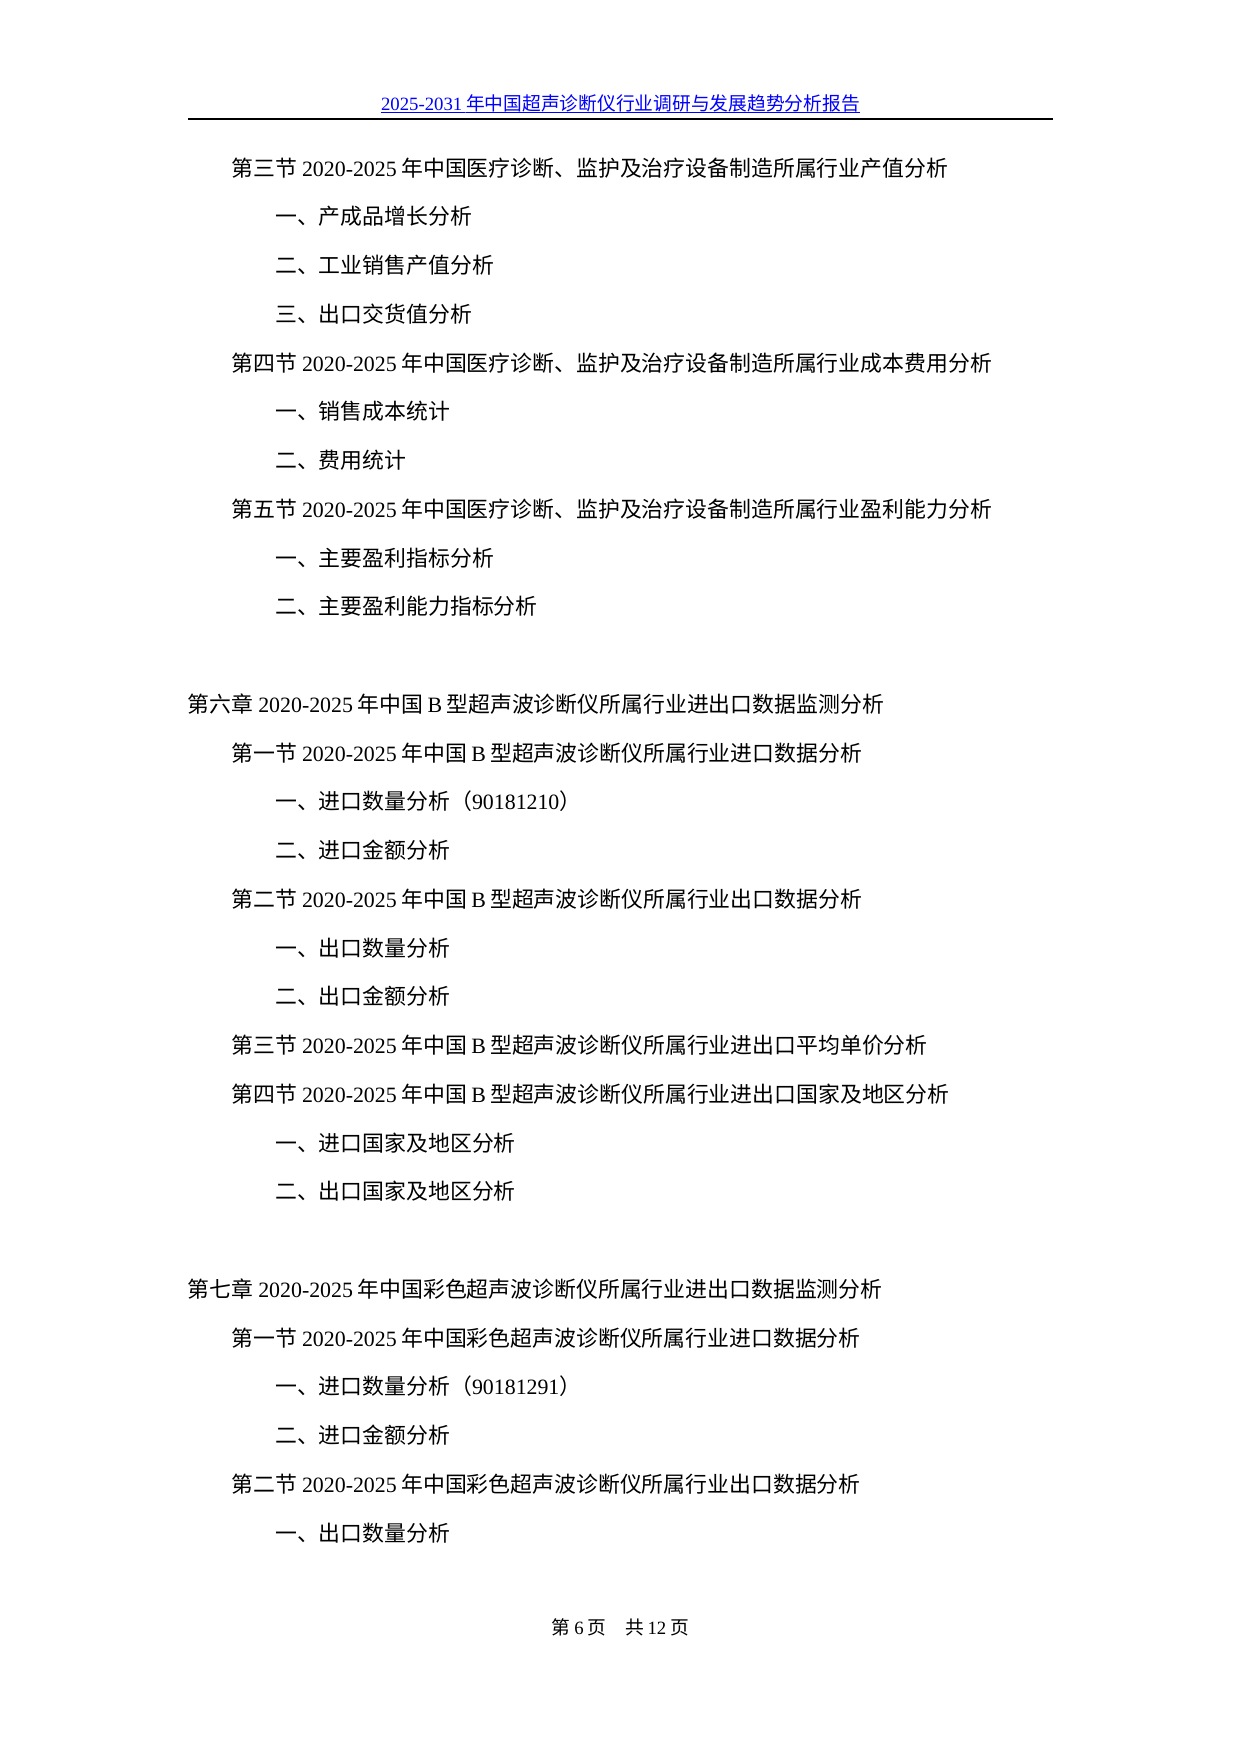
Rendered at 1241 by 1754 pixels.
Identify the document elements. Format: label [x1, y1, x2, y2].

text [187, 150, 1053, 1548]
